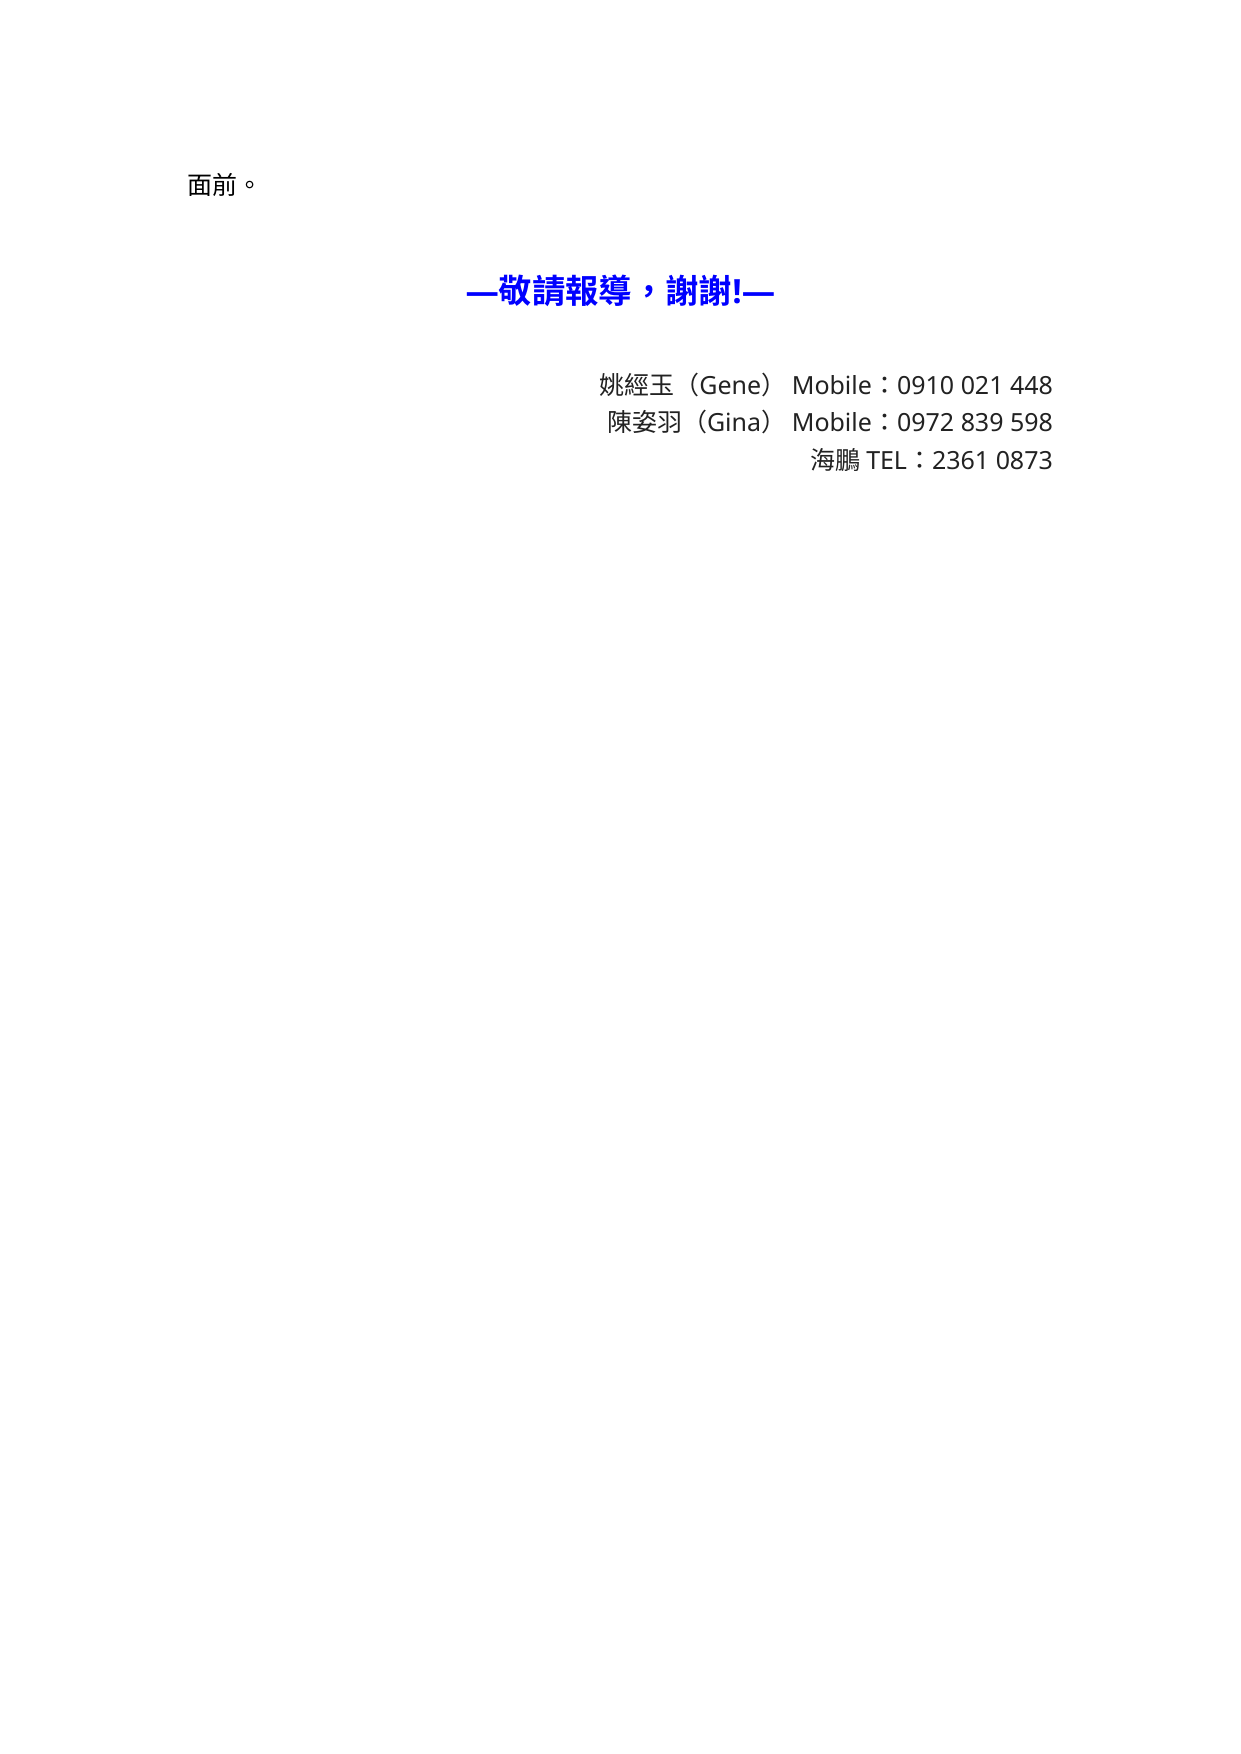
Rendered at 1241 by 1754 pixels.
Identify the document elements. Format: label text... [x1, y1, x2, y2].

text 海鵬 TEL：2361 0873 [187, 439, 1053, 477]
text 陳姿羽（Gina） Mobile：0972 839 598 [187, 402, 1053, 439]
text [187, 164, 1053, 202]
text 姚經玉（Gene） Mobile：0910 021 448 [187, 364, 1053, 402]
text —敬請報導，謝謝!— [187, 252, 1053, 327]
